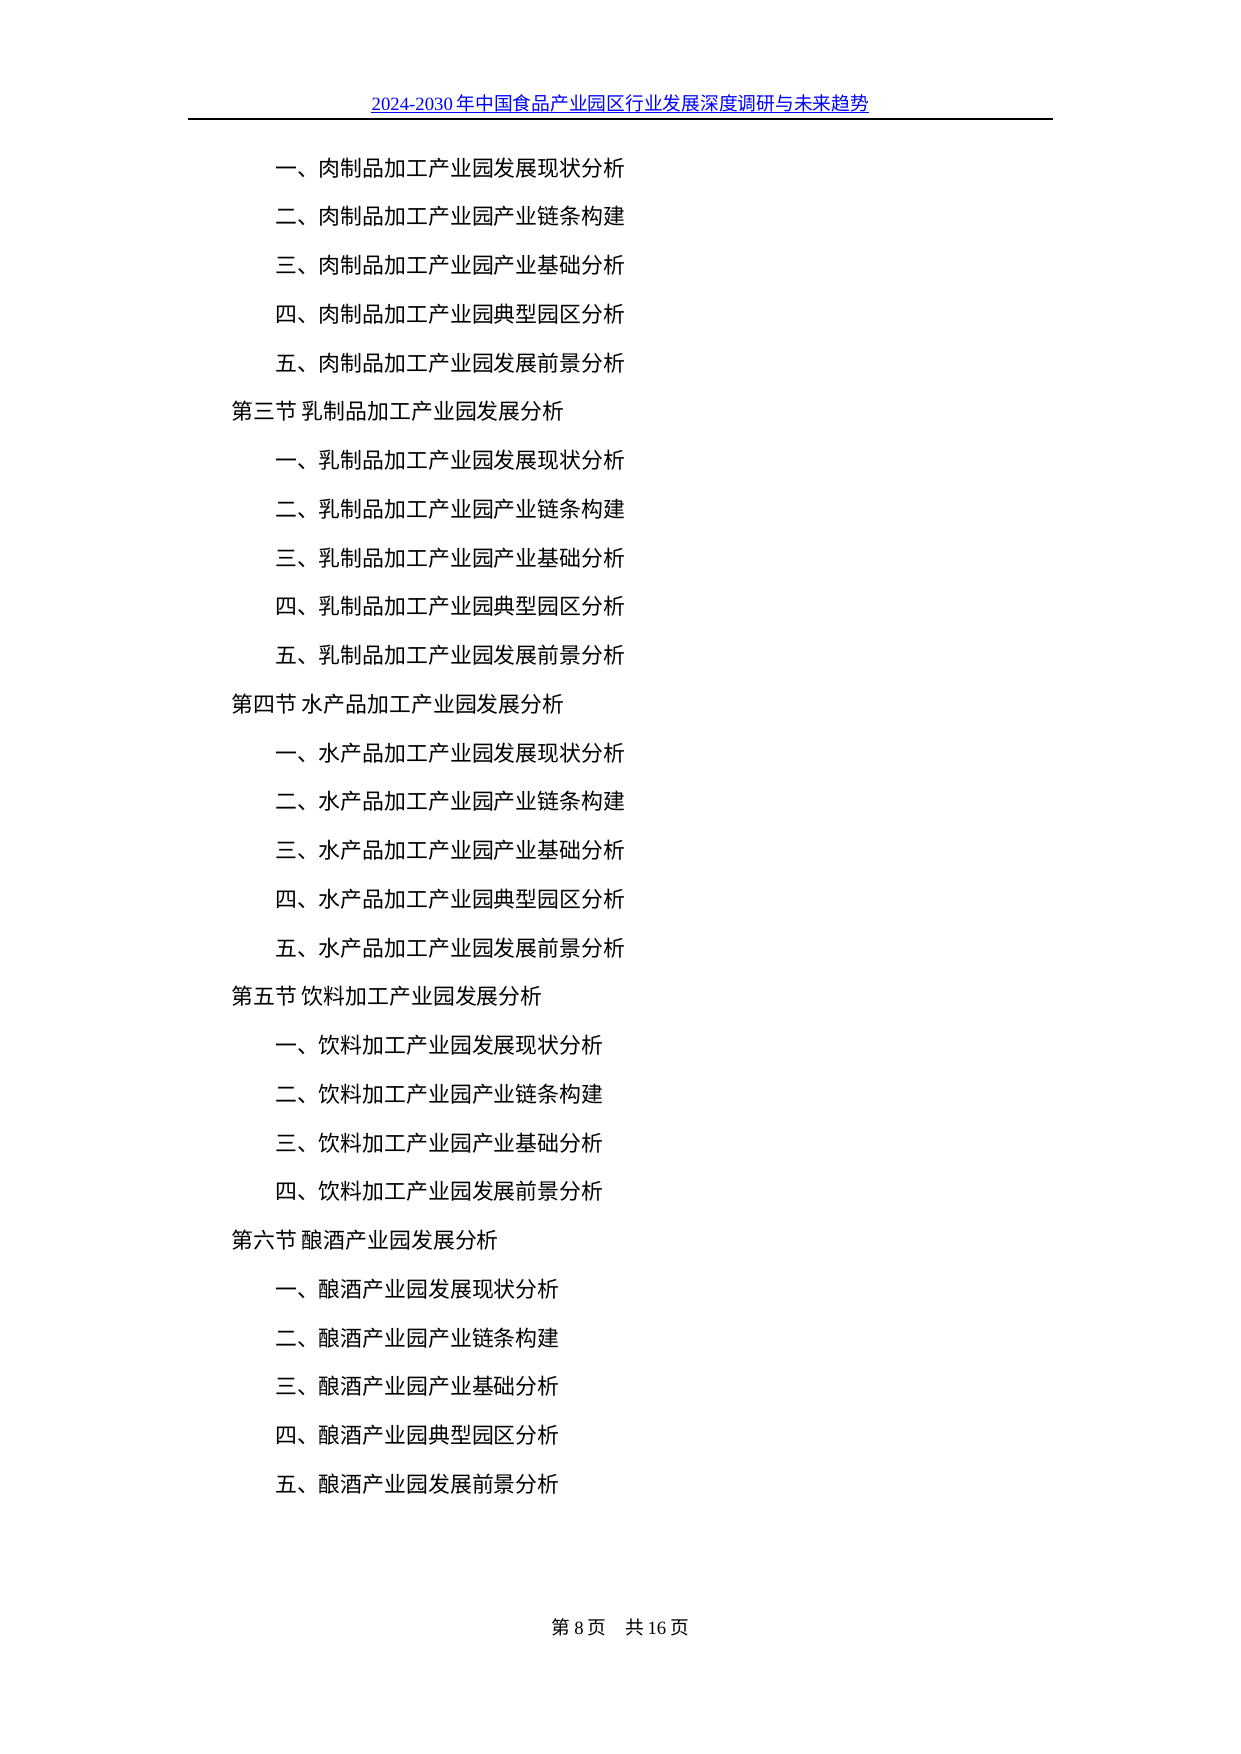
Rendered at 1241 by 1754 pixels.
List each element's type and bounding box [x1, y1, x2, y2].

text [187, 150, 1053, 1499]
